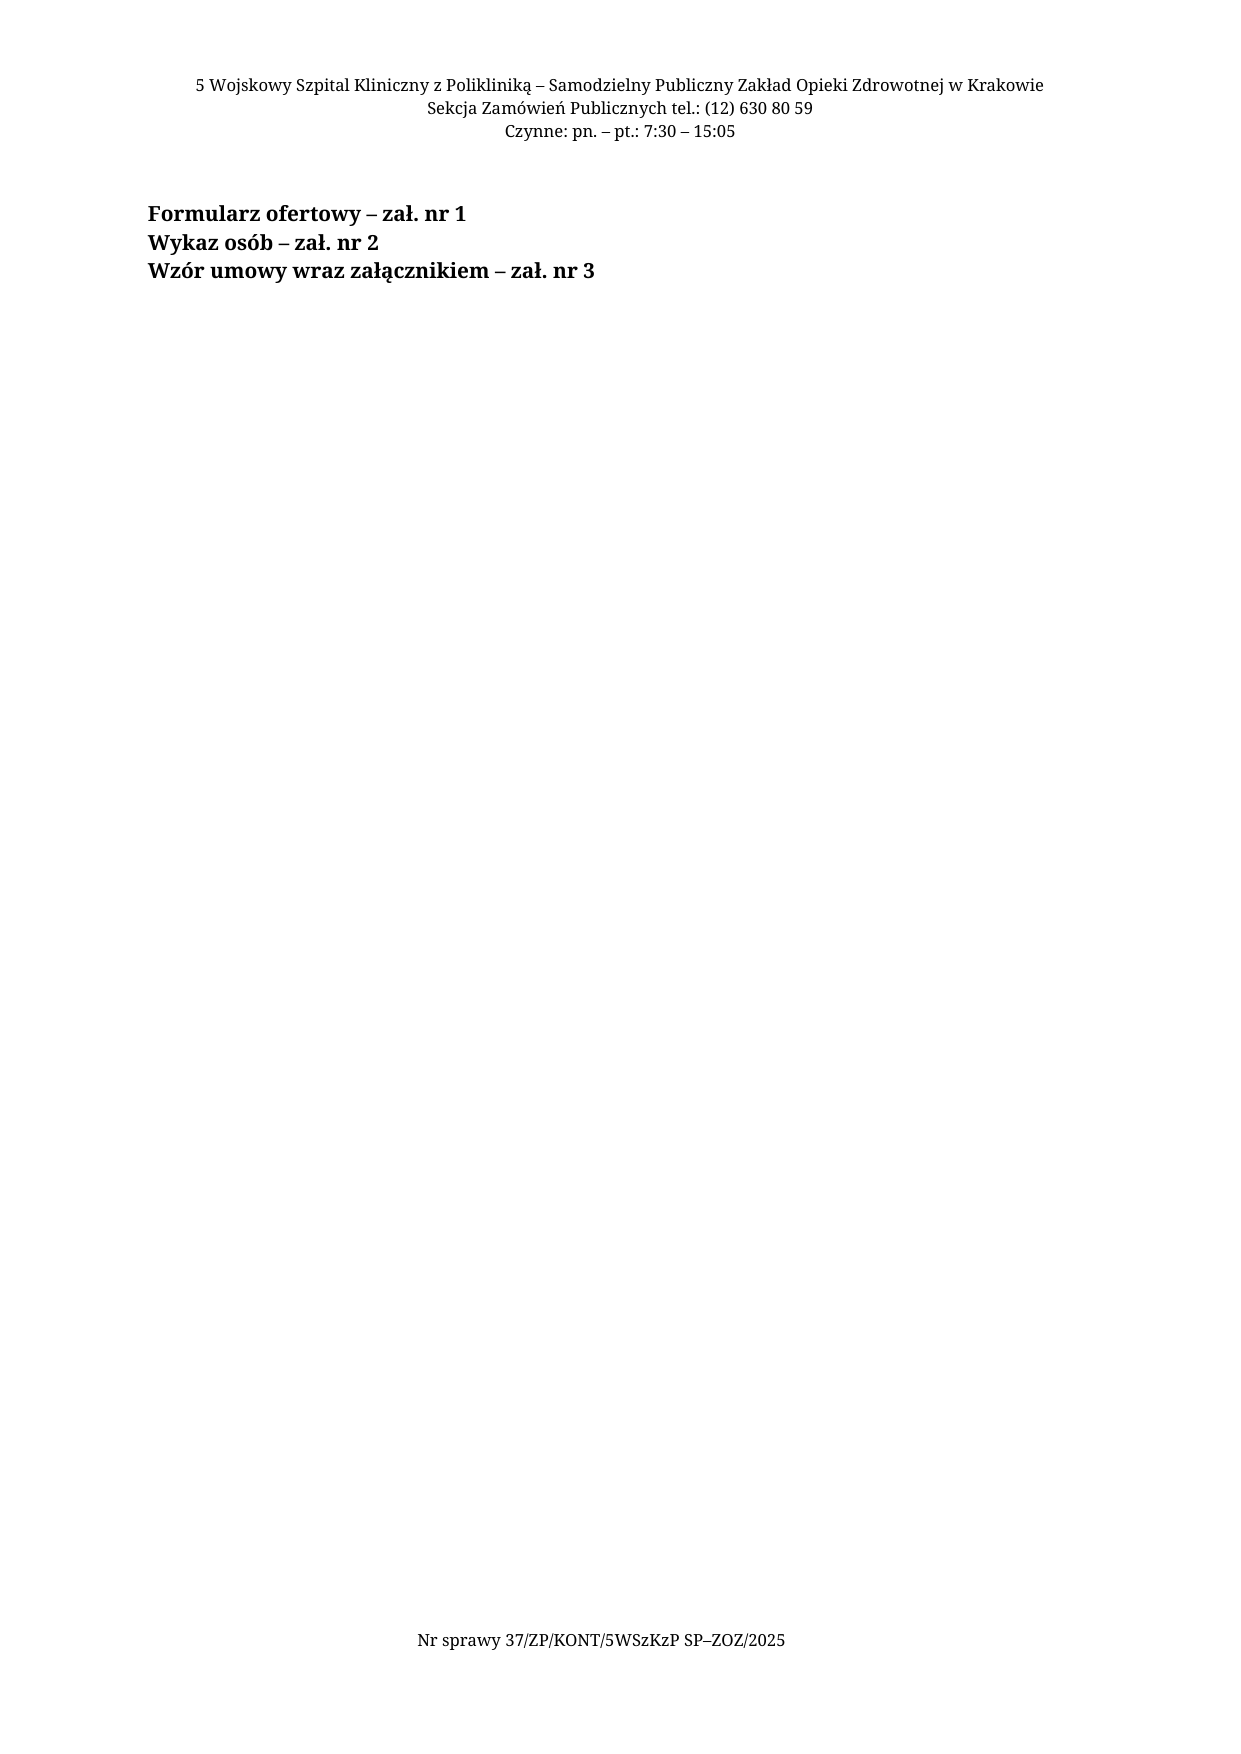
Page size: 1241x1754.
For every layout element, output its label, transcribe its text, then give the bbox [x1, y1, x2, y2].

text Formularz ofertowy – zał. nr 1 [148, 199, 1093, 228]
text Wzór umowy wraz załącznikiem – zał. nr 3 [148, 256, 1093, 285]
text Wykaz osób – zał. nr 2 [148, 228, 1093, 256]
